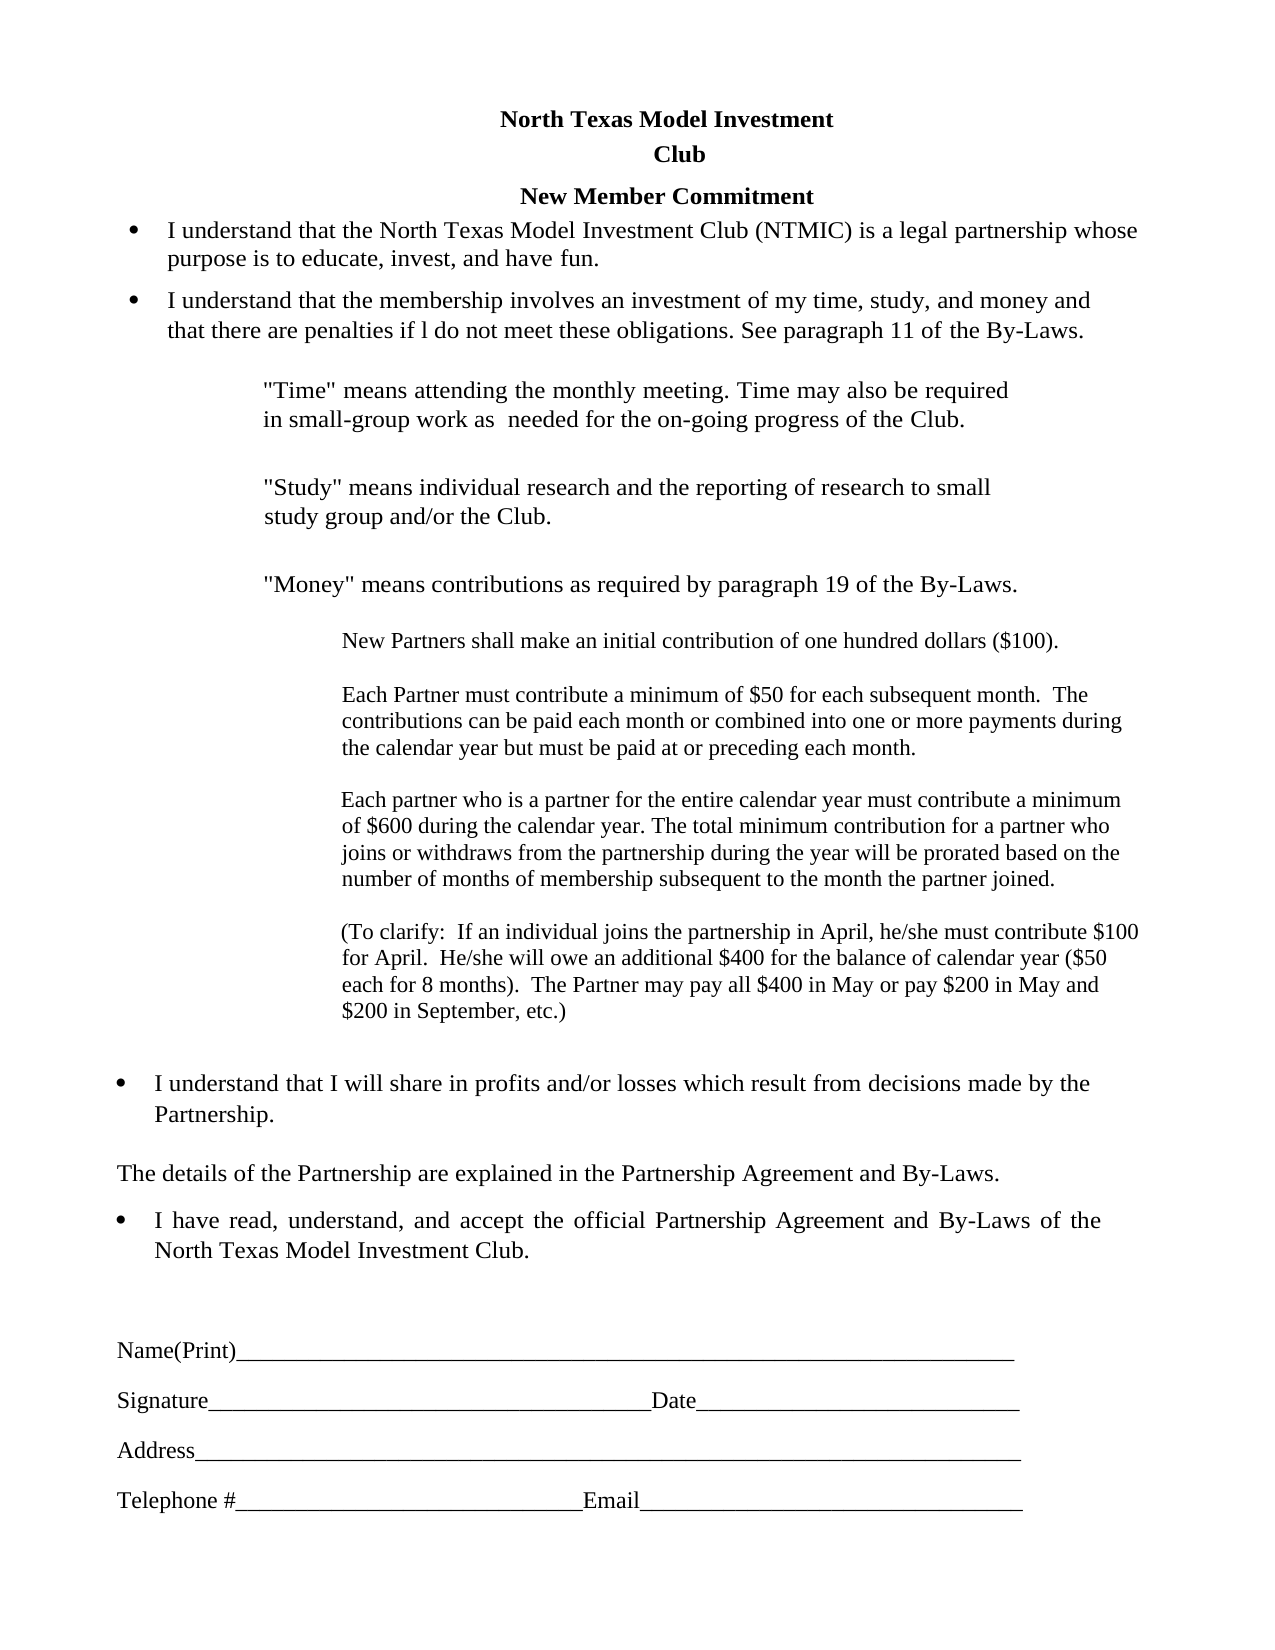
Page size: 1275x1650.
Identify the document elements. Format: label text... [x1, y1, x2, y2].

text Each partner who is a partner for the entire calendar year must contribute a minimum of $600 during the calendar year. The total minimum contribution for a partner who joins or withdraws from the partnership during the year will be prorated based on the number of months of membership subsequent to the month the partner joined. [341, 786, 1146, 892]
list I understand that I will share in profits and/or losses which result from decisions made by the Partnership. [117, 1069, 1134, 1127]
text Telephone #_____________________________Email________________________________ [117, 1486, 1102, 1514]
text Address_____________________________________________________________________ [117, 1436, 1102, 1464]
text "Time" means attending the monthly meeting. Time may also be required in small-group work as needed for the on-going progress of the Club. [263, 376, 1010, 432]
text New Partners shall make an initial contribution of one hundred dollars ($100). [342, 627, 1141, 653]
text The details of the Partnership are explained in the Partnership Agreement and By-Laws. [117, 1159, 1146, 1186]
text Signature_____________________________________Date___________________________ [117, 1386, 1102, 1414]
text Each Partner must contribute a minimum of $50 for each subsequent month. The contributions can be paid each month or combined into one or more payments during the calendar year but must be paid at or preceding each month. [341, 681, 1146, 760]
text Name(Print)_________________________________________________________________ [117, 1336, 1102, 1364]
list I have read, understand, and accept the official Partnership Agreement and By-Laws of the North Texas Model Investment Club. [117, 1206, 1102, 1264]
text "Money" means contributions as required by paragraph 19 of the By-Laws. [263, 570, 1020, 598]
text "Study" means individual research and the reporting of research to small study group and/or the Club. [263, 472, 996, 529]
text (To clarify: If an individual joins the partnership in April, he/she must contribute $100 for April. He/she will owe an additional $400 for the balance of calendar year ($50 each for 8 months). The Partner may pay all $400 in May or pay $200 in May and $200 in September, etc.) [341, 918, 1146, 1023]
list I understand that the North Texas Model Investment Club (NTMIC) is a legal partnership whose purpose is to educate, invest, and have fun. [129, 216, 1146, 272]
text North Texas Model Investment Club [471, 105, 862, 167]
text New Member Commitment [471, 182, 862, 209]
list I understand that the membership involves an investment of my time, study, and money and that there are penalties if l do not meet these obligations. See paragraph 11 of the By-Laws. [129, 286, 1118, 343]
